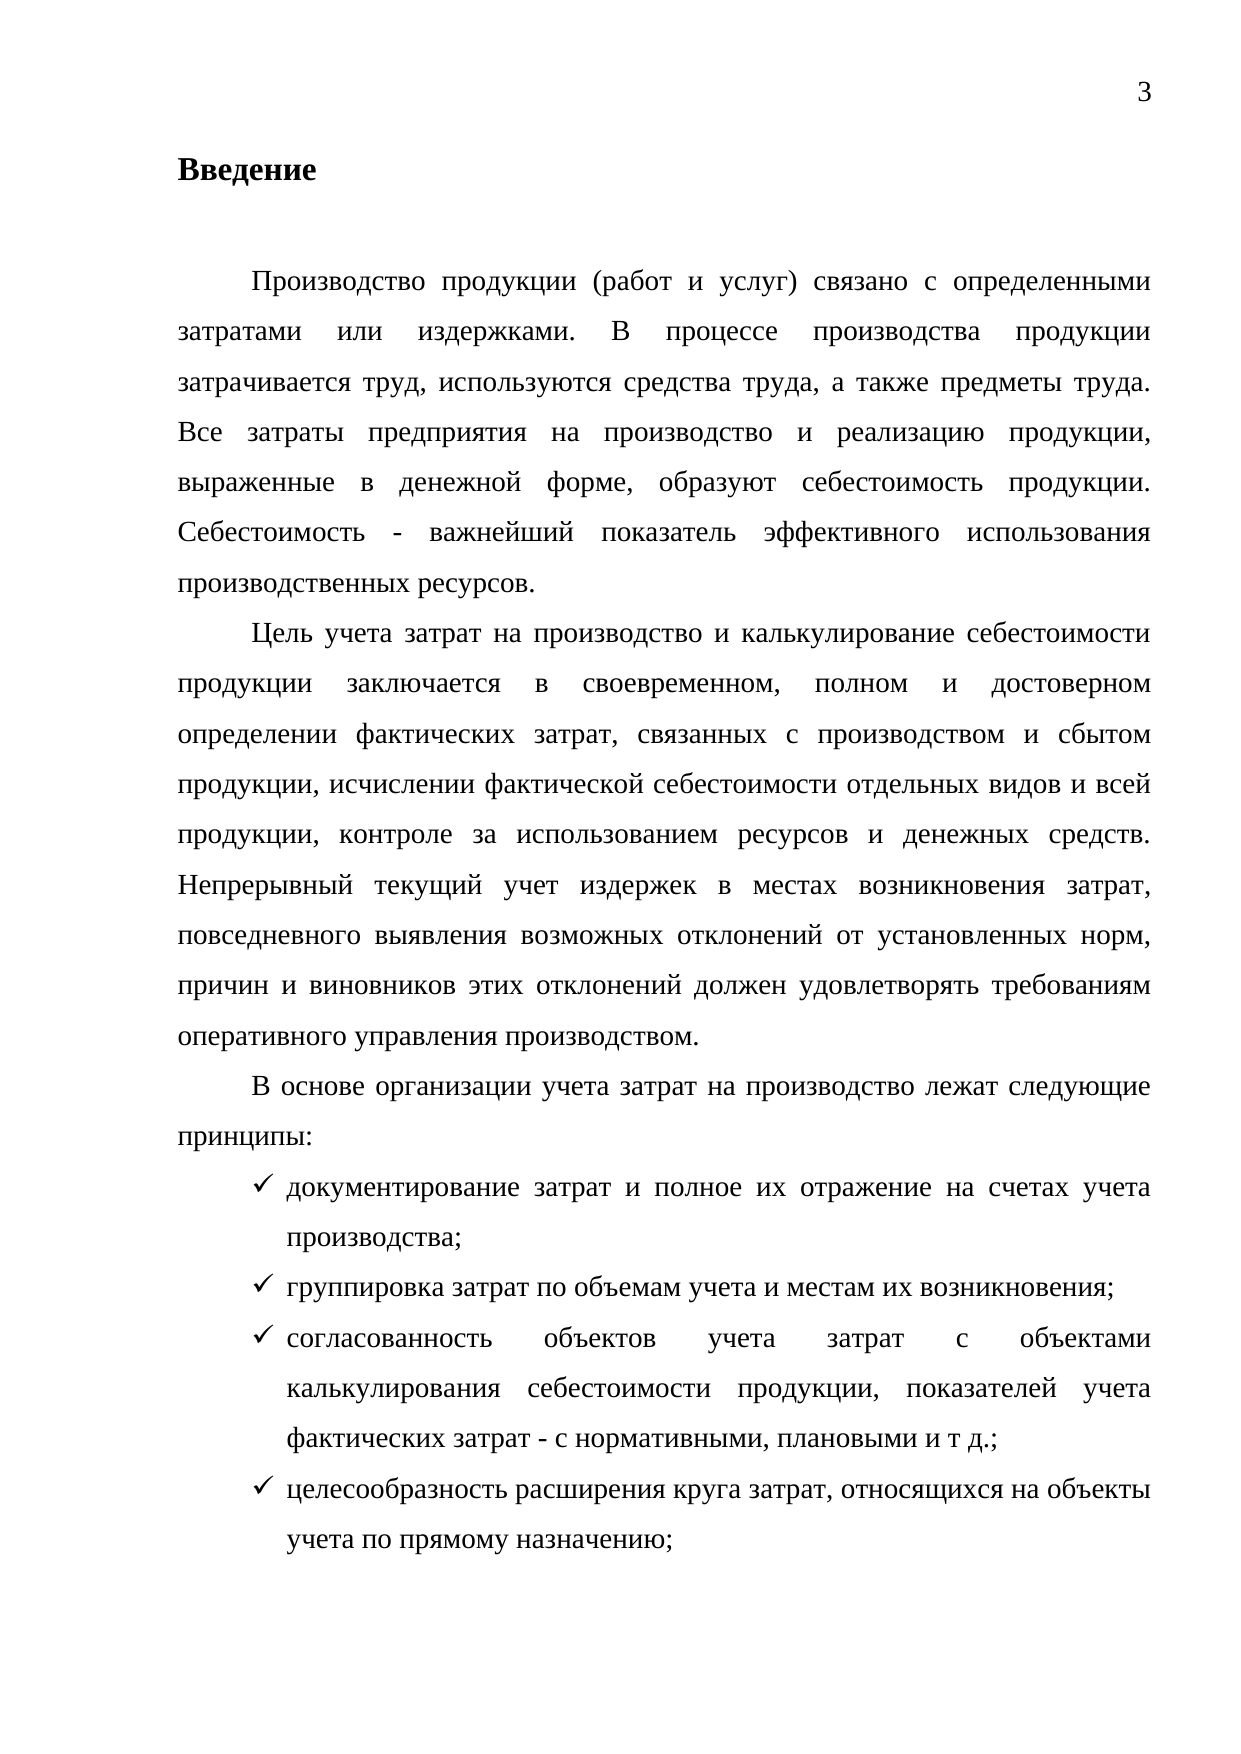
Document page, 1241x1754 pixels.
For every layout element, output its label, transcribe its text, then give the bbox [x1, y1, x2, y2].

text Цель учета затрат на производство и калькулирование себестоимости продукции заключается в своевременном, полном и достоверном определении фактических затрат, связанных с производством и сбытом продукции, исчислении фактической себестоимости отдельных видов и всей продукции, контроле за использованием ресурсов и денежных средств. Непрерывный текущий учет издержек в местах возникновения затрат, повседневного выявления возможных отклонений от установленных норм, причин и виновников этих отклонений должен удовлетворять требованиям оперативного управления производством. [177, 615, 1152, 1051]
text Производство продукции (работ и услуг) связано с определенными затратами или издержками. В процессе производства продукции затрачивается труд, используются средства труда, а также предметы труда. Все затраты предприятия на производство и реализацию продукции, выраженные в денежной форме, образуют себестоимость продукции. Себестоимость - важнейший показатель эффективного использования производственных ресурсов. [177, 263, 1152, 598]
list группировка затрат по объемам учета и местам их возникновения; [251, 1269, 1152, 1303]
subtitle Введение [177, 149, 1152, 187]
list согласованность объектов учета затрат с объектами калькулирования себестоимости продукции, показателей учета фактических затрат - с нормативными, плановыми и т д.; [251, 1320, 1152, 1454]
list целесообразность расширения круга затрат, относящихся на объекты учета по прямому назначению; [251, 1471, 1152, 1555]
text В основе организации учета затрат на производство лежат следующие принципы: [177, 1068, 1152, 1152]
list документирование затрат и полное их отражение на счетах учета производства; [251, 1169, 1152, 1253]
